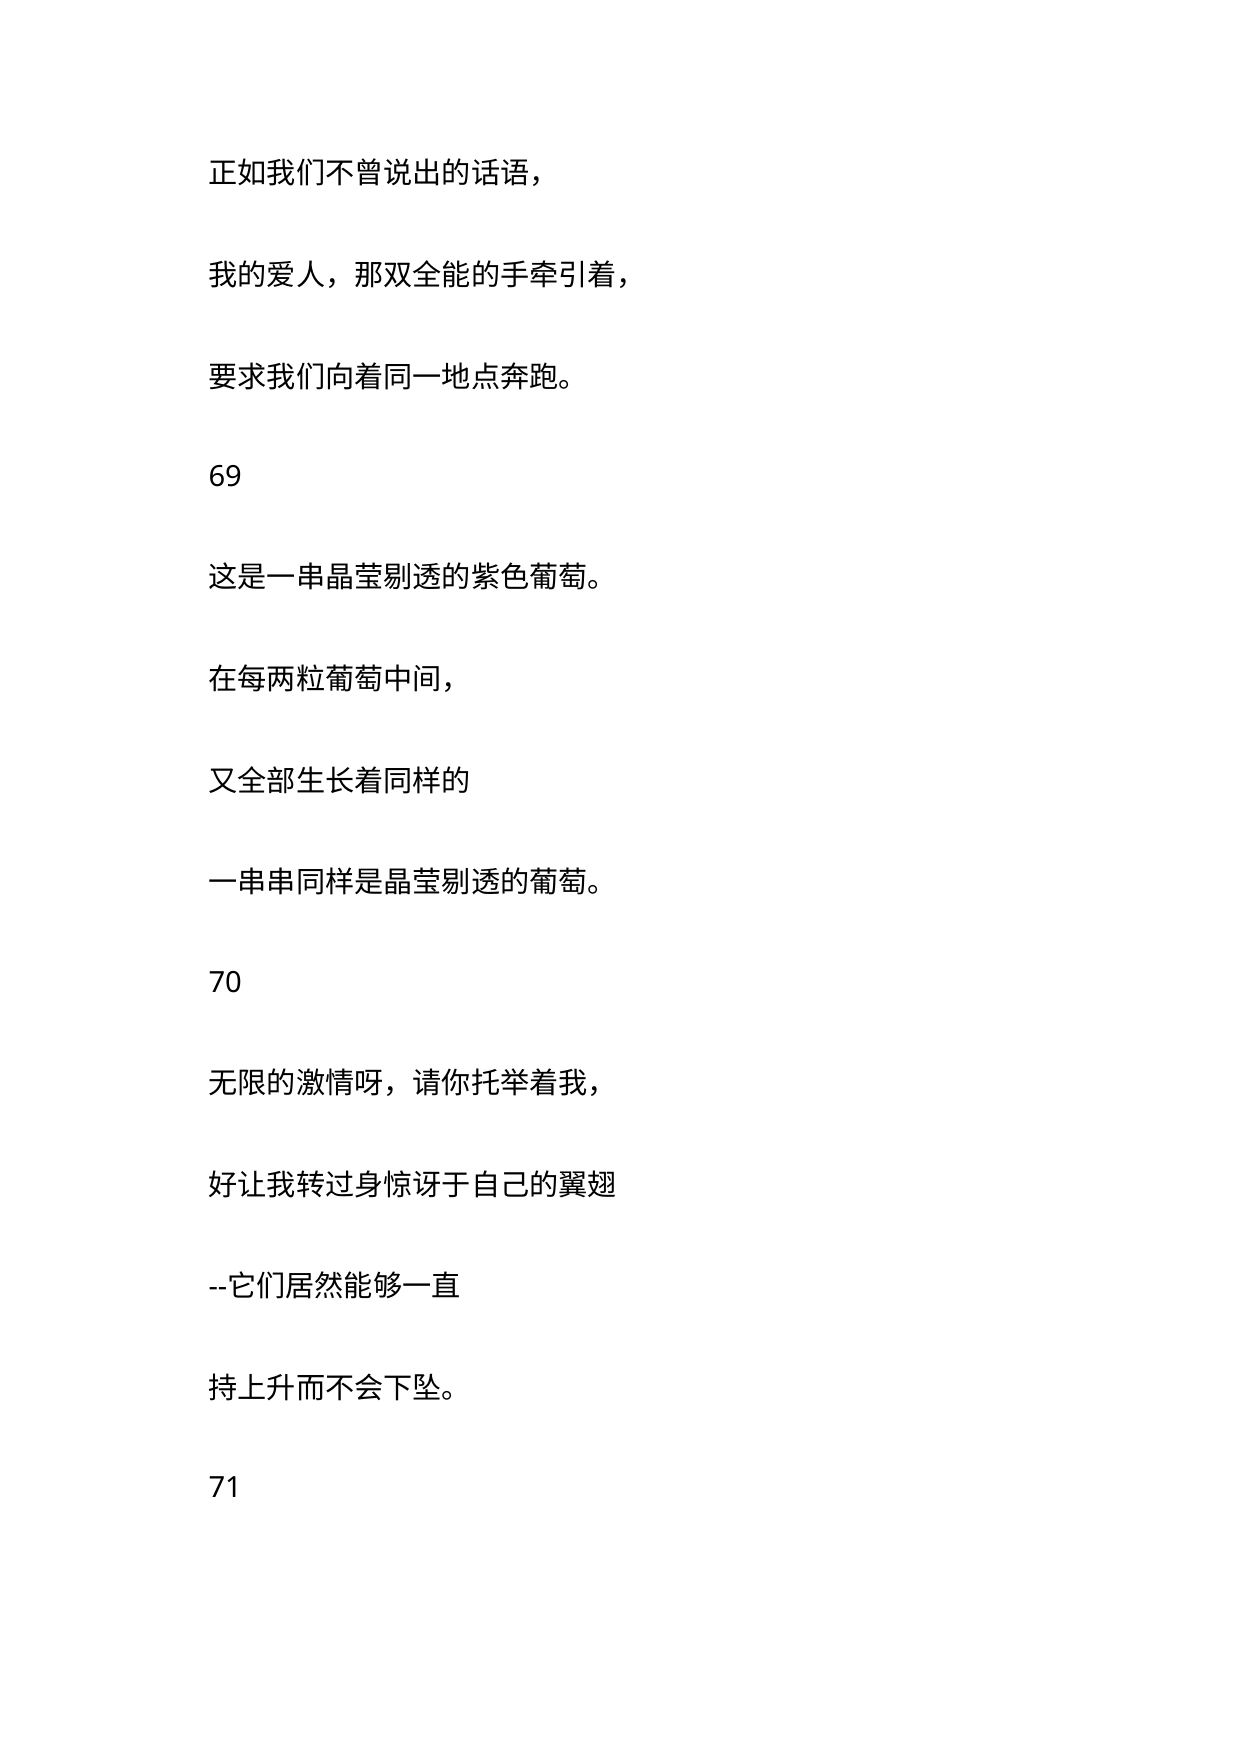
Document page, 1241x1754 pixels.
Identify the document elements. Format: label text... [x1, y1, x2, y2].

text 我的爱人，那双全能的手牵引着， [150, 252, 1090, 294]
text 要求我们向着同一地点奔跑。 [150, 353, 1090, 396]
text 无限的激情呀，请你托举着我， [150, 1059, 1090, 1102]
text 在每两粒葡萄中间， [150, 656, 1090, 698]
text 一串串同样是晶莹剔透的葡萄。 [150, 859, 1090, 901]
text 69 [150, 455, 1090, 495]
text 70 [150, 961, 1090, 1001]
text 好让我转过身惊讶于自己的翼翅 [150, 1161, 1090, 1203]
text 持上升而不会下坠。 [150, 1365, 1090, 1407]
text --它们居然能够一直 [150, 1263, 1090, 1305]
text 又全部生长着同样的 [150, 757, 1090, 799]
text 正如我们不曾说出的话语， [150, 150, 1090, 192]
text 这是一串晶莹剔透的紫色葡萄。 [150, 554, 1090, 596]
text 71 [150, 1467, 1090, 1506]
